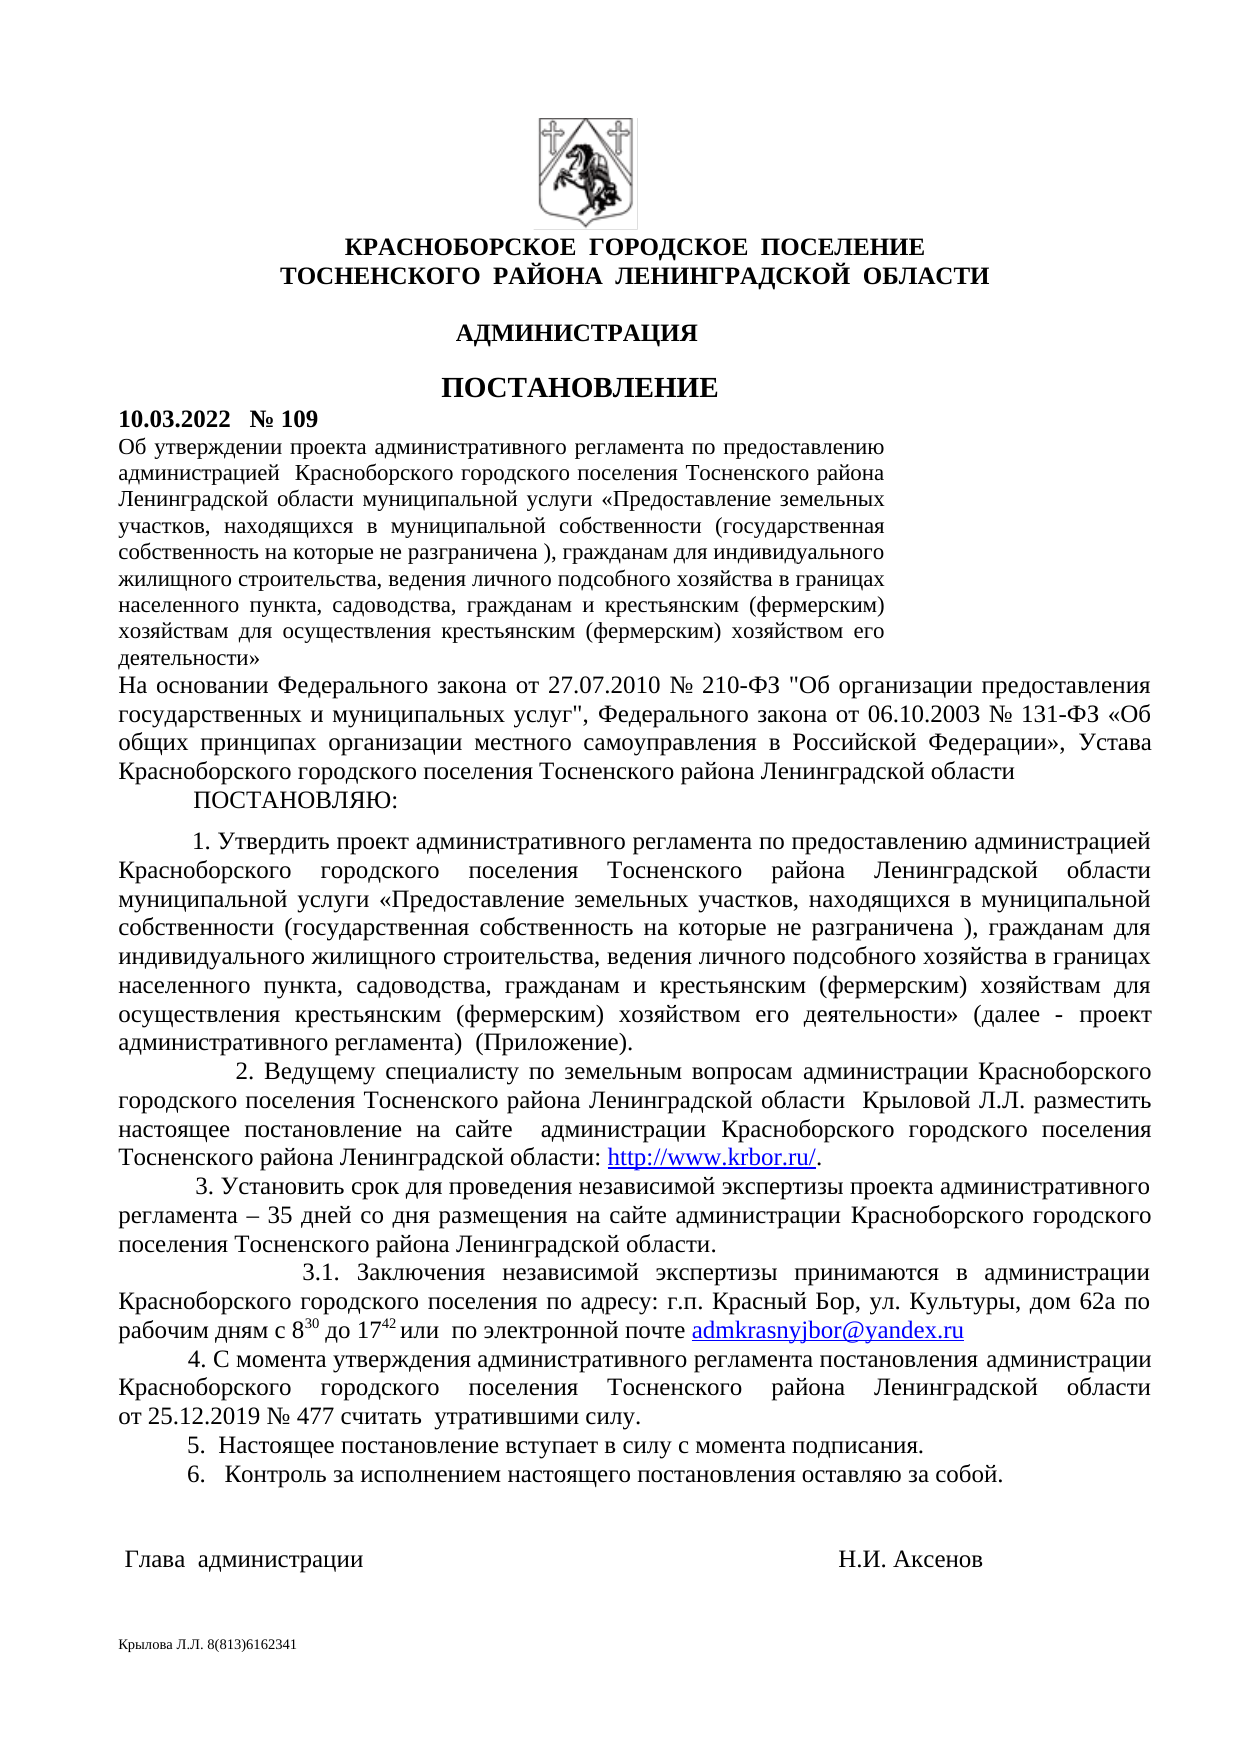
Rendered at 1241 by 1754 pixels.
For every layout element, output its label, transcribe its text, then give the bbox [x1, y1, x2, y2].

text 4. С момента утверждения административного регламента постановления администрации Красноборского городского поселения Тосненского района Ленинградской области от 25.12.2019 № 477 считать утратившими силу. [118, 1344, 1152, 1430]
text На основании Федерального закона от 27.07.2010 № 210-ФЗ "Об организации предоставления государственных и муниципальных услуг", Федерального закона от 06.10.2003 № 131-ФЗ «Об общих принципах организации местного самоуправления в Российской Федерации», Устава Красноборского городского поселения Тосненского района Ленинградской области [118, 670, 1152, 785]
text 3.1. Заключения независимой экспертизы принимаются в администрации Красноборского городского поселения по адресу: г.п. Красный Бор, ул. Культуры, дом 62а по рабочим дням с 830 до 1742 или по электронной почте admkrasnyjbor@yandex.ru [118, 1257, 1152, 1344]
text АДМИНИСТРАЦИЯ [118, 318, 1152, 346]
text 1. Утвердить проект административного регламента по предоставлению администрацией Красноборского городского поселения Тосненского района Ленинградской области муниципальной услуги «Предоставление земельных участков, находящихся в муниципальной собственности (государственная собственность на которые не разграничена ), гражданам для индивидуального жилищного строительства, ведения личного подсобного хозяйства в границах населенного пункта, садоводства, гражданам и крестьянским (фермерским) хозяйствам для осуществления крестьянским (фермерским) хозяйством его деятельности» (далее - проект административного регламента) (Приложение). [118, 826, 1152, 1056]
text 6. Контроль за исполнением настоящего постановления оставляю за собой. [118, 1459, 1152, 1487]
picture [533, 118, 640, 233]
text Глава администрации Н.И. Аксенов [118, 1544, 1152, 1573]
text 3. Установить срок для проведения независимой экспертизы проекта административного регламента – 35 дней со дня размещения на сайте администрации Красноборского городского поселения Тосненского района Ленинградской области. [118, 1171, 1152, 1257]
text ПОСТАНОВЛЯЮ: [118, 785, 1152, 814]
text КРАСНОБОРСКОЕ ГОРОДСКОЕ ПОСЕЛЕНИЕ [118, 232, 1152, 261]
text 10.03.2022 № 109 [118, 404, 1152, 433]
text 5. Настоящее постановление вступает в силу с момента подписания. [118, 1430, 1152, 1459]
text ПОСТАНОВЛЕНИЕ [118, 371, 1152, 404]
text 2. Ведущему специалисту по земельным вопросам администрации Красноборского городского поселения Тосненского района Ленинградской области Крыловой Л.Л. разместить настоящее постановление на сайте администрации Красноборского городского поселения Тосненского района Ленинградской области: http://www.krbor.ru/. [118, 1056, 1152, 1171]
text ТОСНЕНСКОГО РАЙОНА ЛЕНИНГРАДСКОЙ ОБЛАСТИ [118, 261, 1152, 290]
text Об утверждении проекта административного регламента по предоставлению администрацией Красноборского городского поселения Тосненского района Ленинградской области муниципальной услуги «Предоставление земельных участков, находящихся в муниципальной собственности (государственная собственность на которые не разграничена ), гражданам для индивидуального жилищного строительства, ведения личного подсобного хозяйства в границах населенного пункта, садоводства, гражданам и крестьянским (фермерским) хозяйствам для осуществления крестьянским (фермерским) хозяйством его деятельности» [118, 433, 886, 670]
